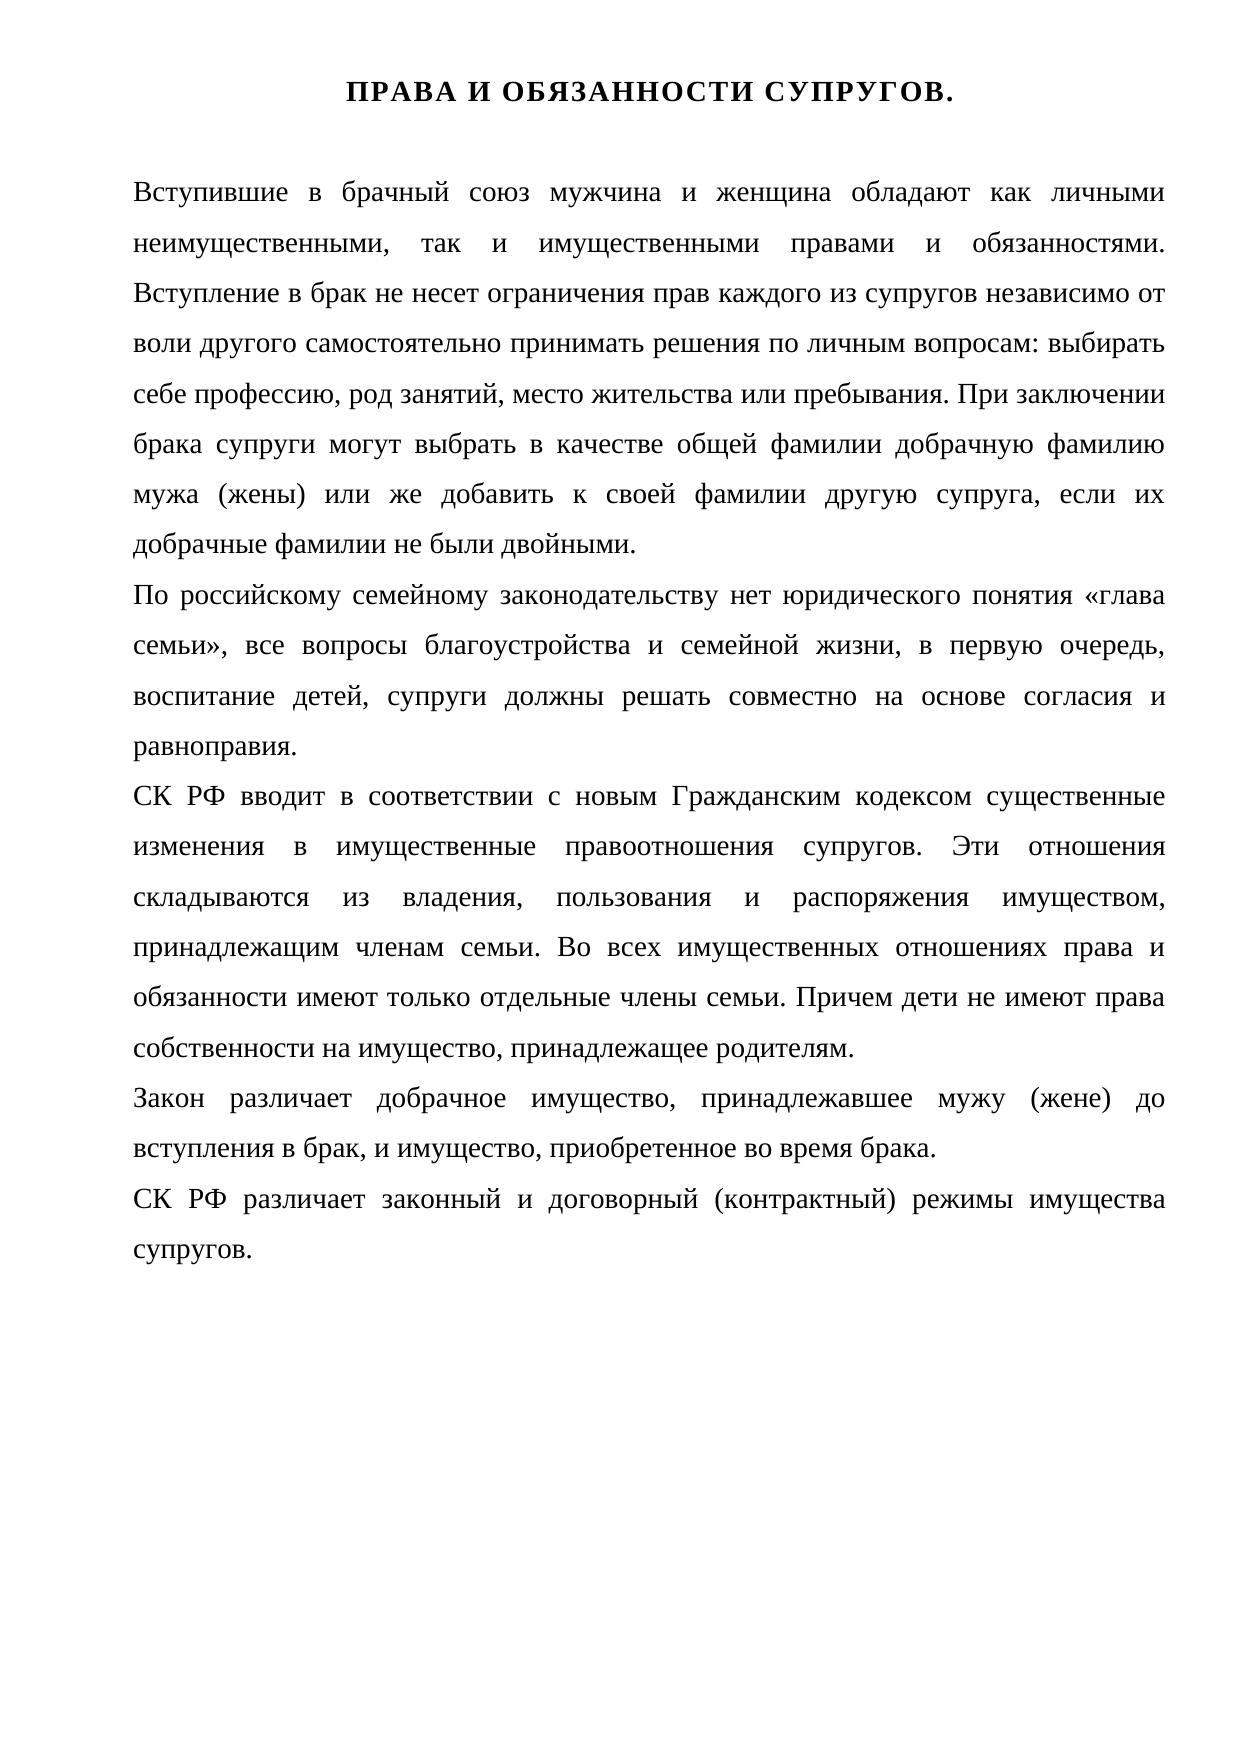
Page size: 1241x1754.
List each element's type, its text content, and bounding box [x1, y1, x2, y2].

text Вступившие в брачный союз мужчина и женщина обладают как личными неимущественными, так и имущественными правами и обязанностями. Вступление в брак не несет ограничения прав каждого из супругов независимо от воли другого самостоятельно принимать решения по личным вопросам: выбирать себе профессию, род занятий, место жительства или пребывания. При заключении брака супруги могут выбрать в качестве общей фамилии добрачную фамилию мужа (жены) или же добавить к своей фамилии другую супруга, если их добрачные фамилии не были двойными. [133, 174, 1167, 560]
text Закон различает добрачное имущество, принадлежавшее мужу (жене) до вступления в брак, и имущество, приобретенное во время брака. [133, 1080, 1167, 1164]
text СК РФ различает законный и договорный (контрактный) режимы имущества супругов. [133, 1181, 1167, 1264]
text Права и обязанности супругов. [133, 74, 1167, 107]
text По российскому семейному законодательству нет юридического понятия «глава семьи», все вопросы благоустройства и семейной жизни, в первую очередь, воспитание детей, супруги должны решать совместно на основе согласия и равноправия. [133, 577, 1167, 761]
text СК РФ вводит в соответствии с новым Гражданским кодексом существенные изменения в имущественные правоотношения супругов. Эти отношения складываются из владения, пользования и распоряжения имуществом, принадлежащим членам семьи. Во всех имущественных отношениях права и обязанности имеют только отдельные члены семьи. Причем дети не имеют права собственности на имущество, принадлежащее родителям. [133, 778, 1167, 1063]
